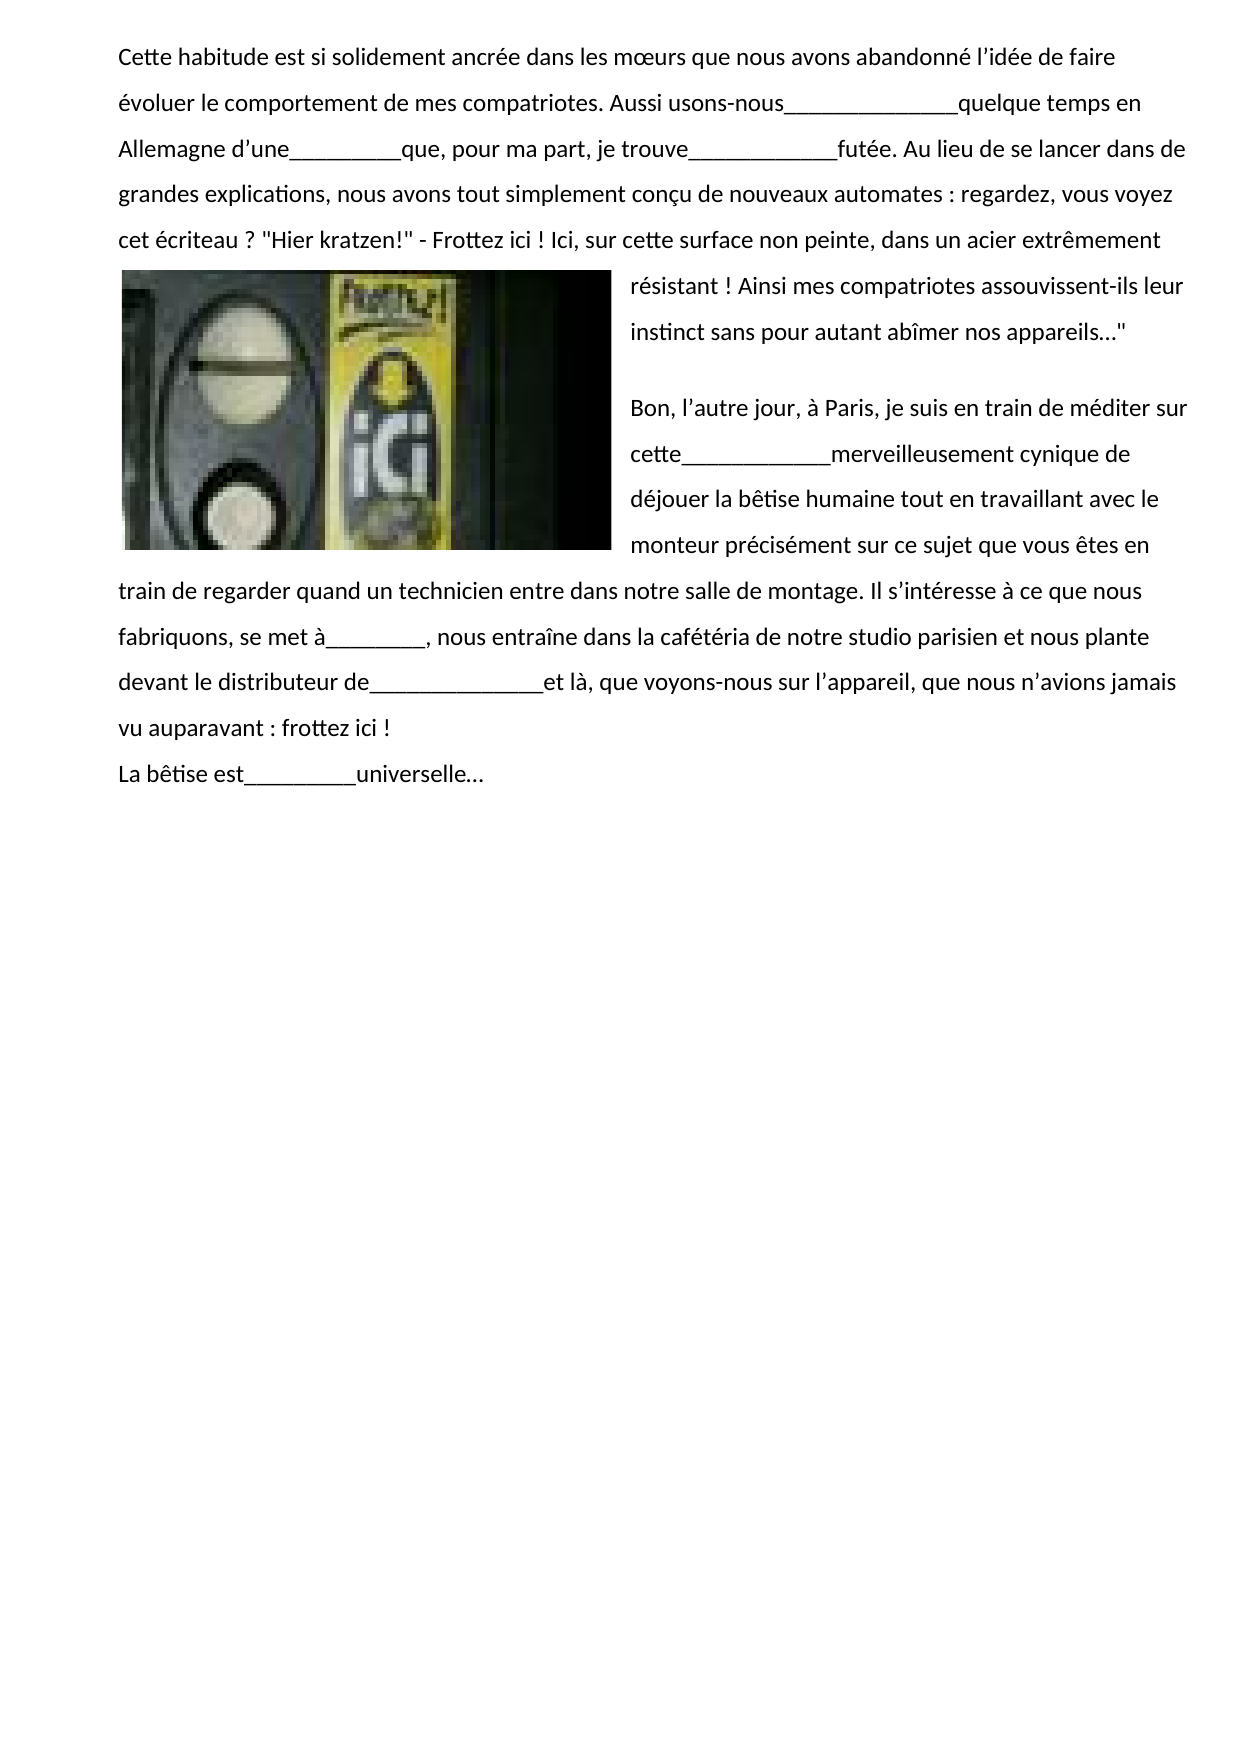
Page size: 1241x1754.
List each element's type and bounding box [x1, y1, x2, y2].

text [118, 41, 1199, 788]
picture [121, 270, 612, 550]
